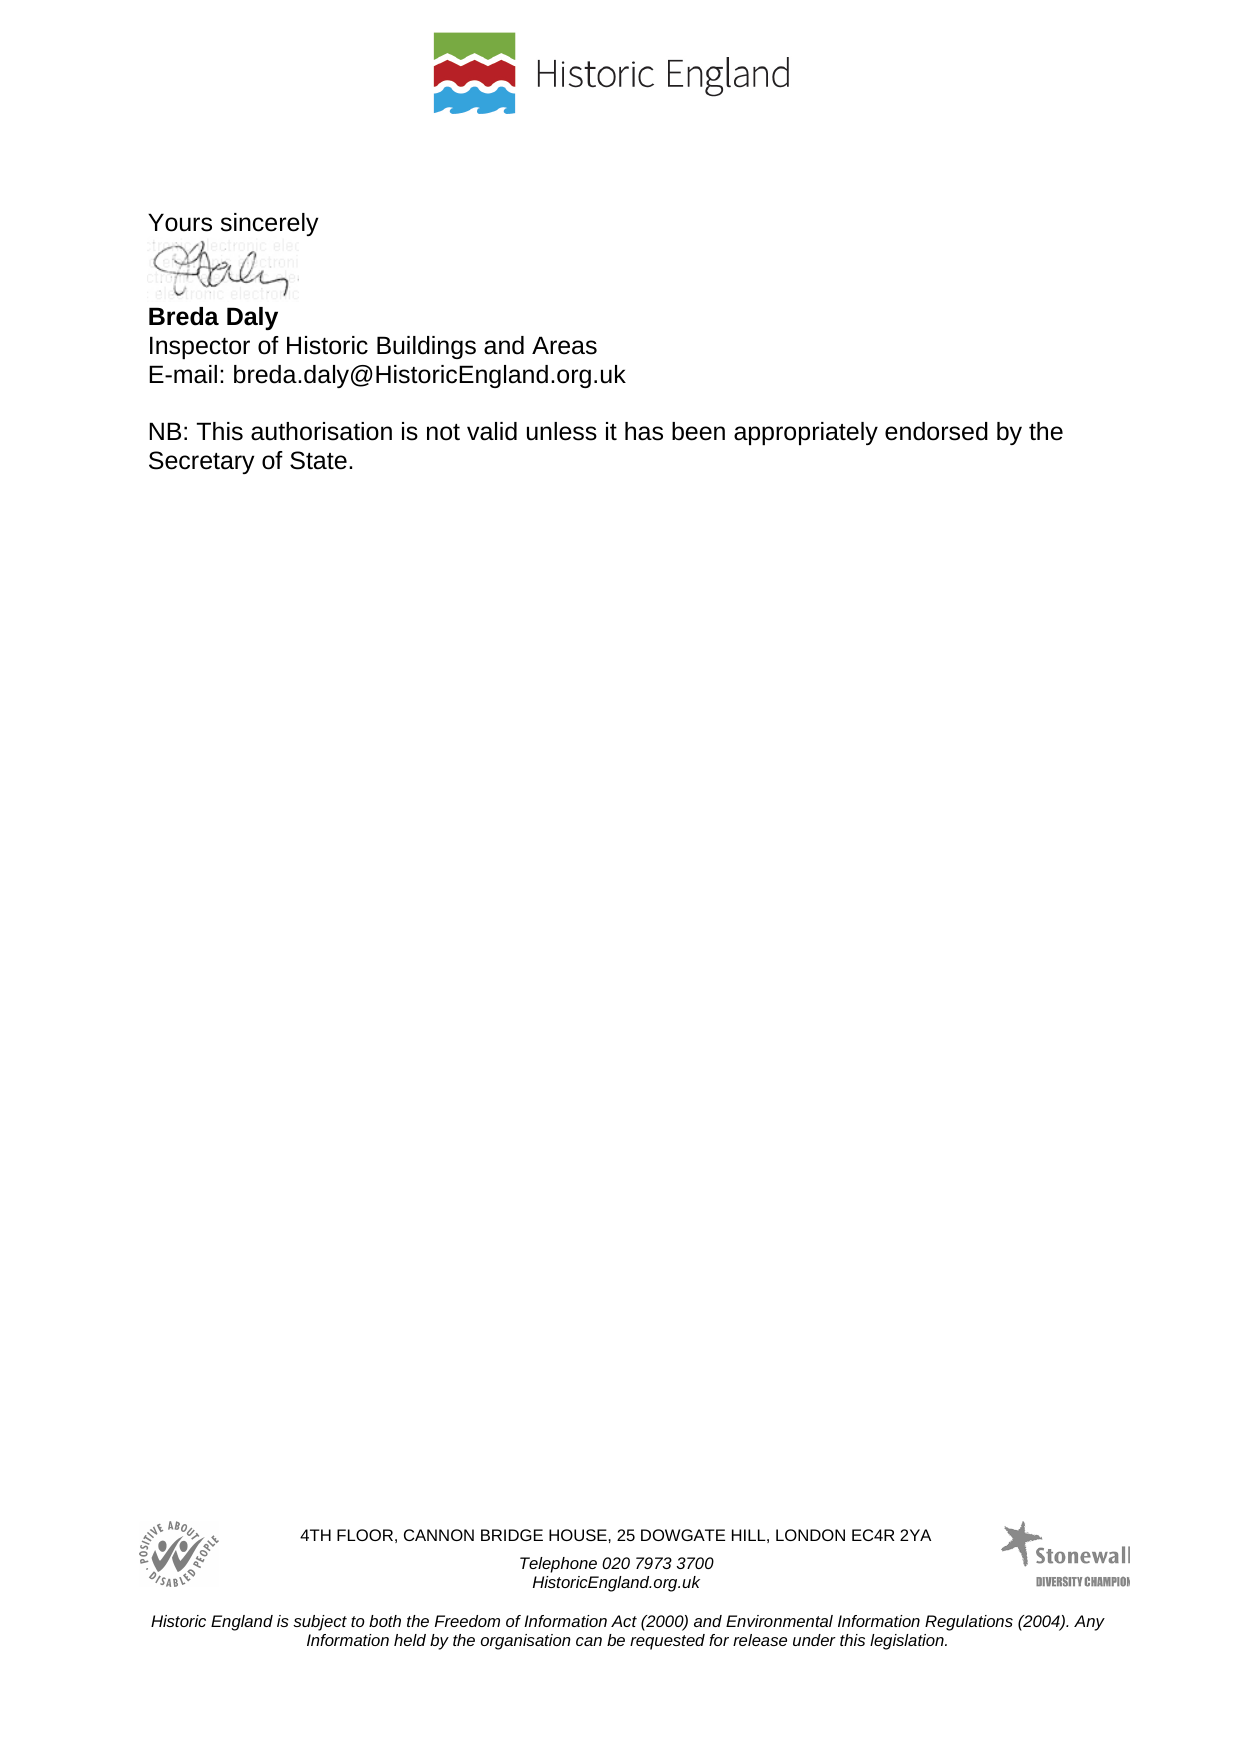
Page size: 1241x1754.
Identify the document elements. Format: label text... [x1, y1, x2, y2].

picture [397, 5, 825, 141]
text NB: This authorisation is not valid unless it has been appropriately endorsed by the Secretary of State. [148, 417, 1107, 475]
picture [1000, 1521, 1130, 1587]
text Yours sincerely [148, 208, 1107, 237]
text Breda Daly [148, 302, 1107, 331]
picture [147, 236, 299, 302]
text Inspector of Historic Buildings and Areas [148, 331, 1107, 360]
picture [139, 1521, 219, 1587]
text E-mail: breda.daly@HistoricEngland.org.uk [148, 360, 1107, 388]
